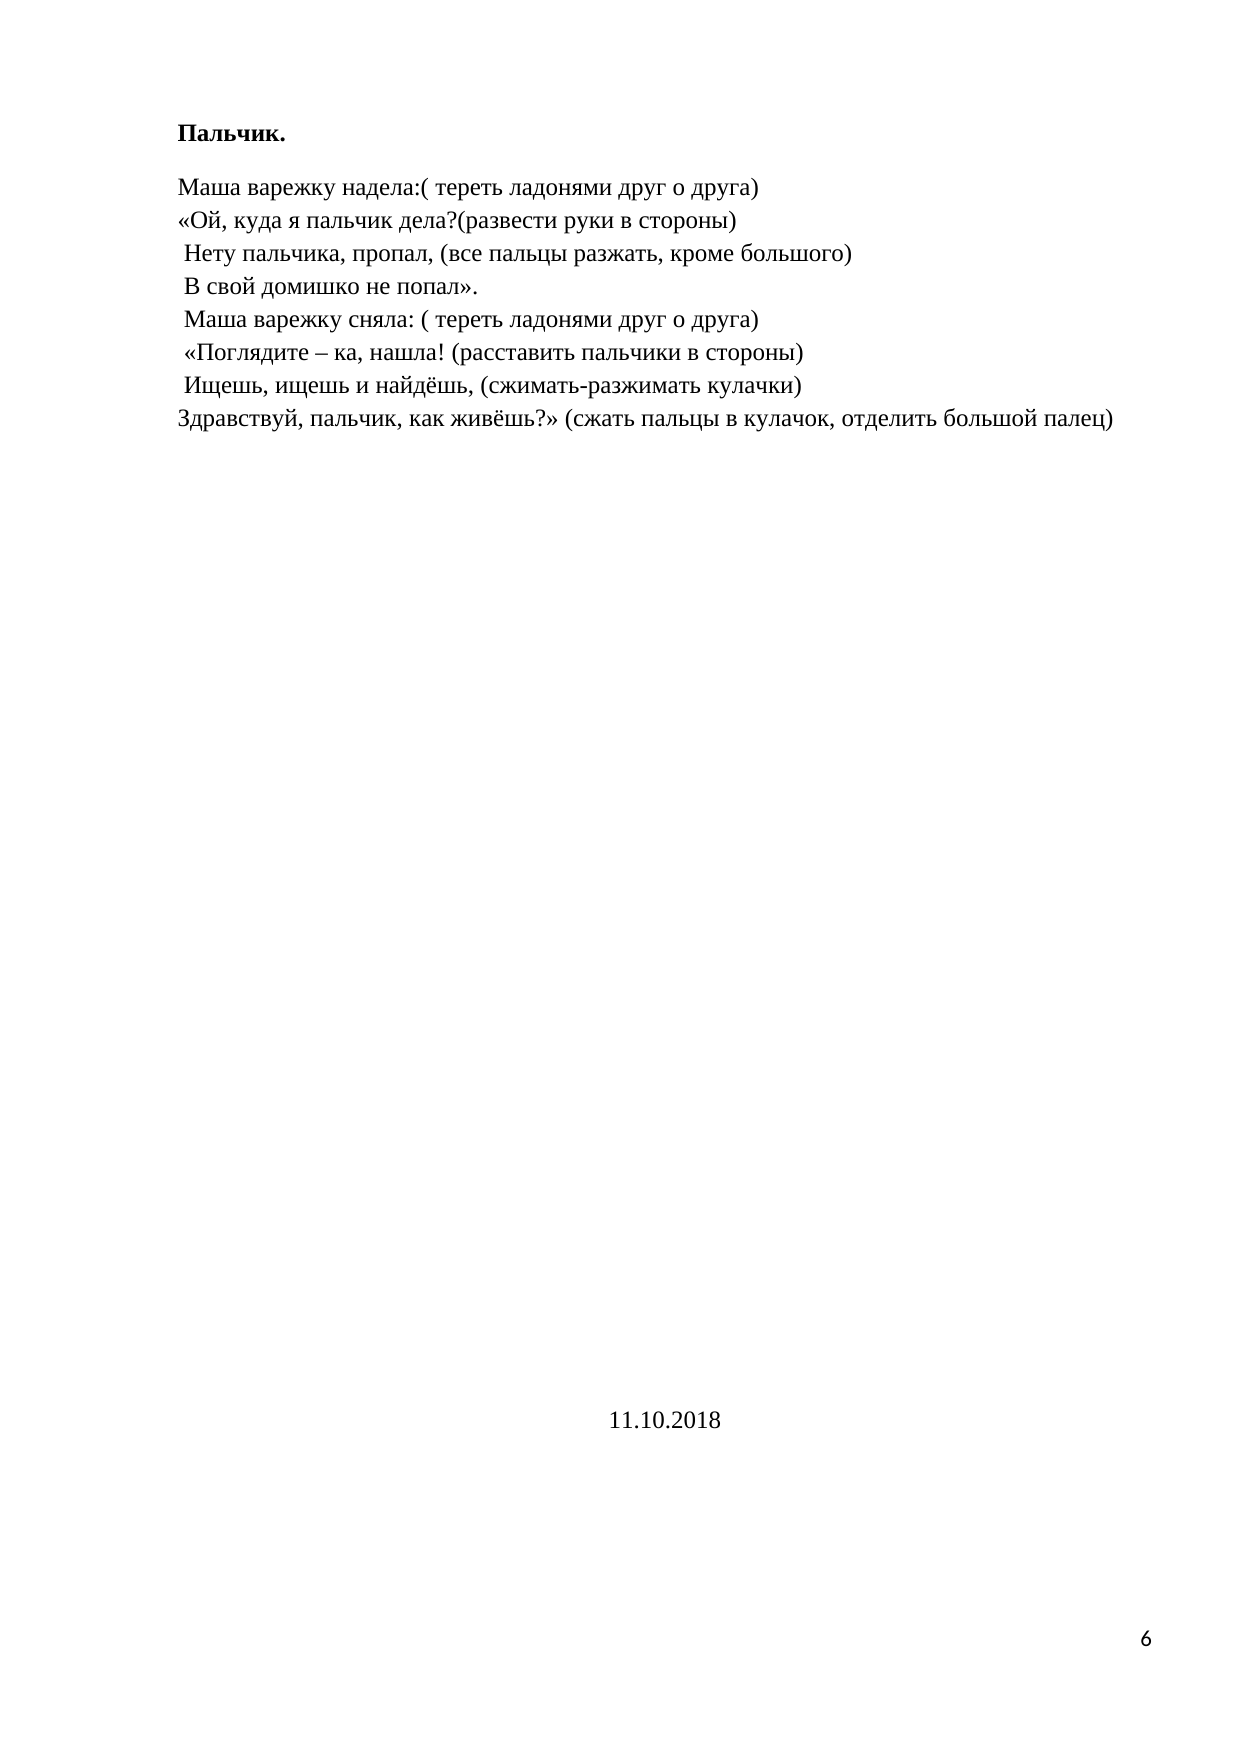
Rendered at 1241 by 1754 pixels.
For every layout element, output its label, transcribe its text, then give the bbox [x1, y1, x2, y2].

text Маша варежку сняла: ( тереть ладонями друг о друга) [177, 304, 1152, 333]
text Пальчик. [177, 118, 1152, 147]
text Маша варежку надела:( тереть ладонями друг о друга) [177, 172, 1152, 201]
text «Поглядите – ка, нашла! (расставить пальчики в стороны) [177, 337, 1152, 366]
text 11.10.2018 [177, 1406, 1152, 1434]
text Здравствуй, пальчик, как живёшь?» (сжать пальцы в кулачок, отделить большой палец) [177, 403, 1152, 432]
text Нету пальчика, пропал, (все пальцы разжать, кроме большого) [177, 238, 1152, 267]
text «Ой, куда я пальчик дела?(развести руки в стороны) [177, 205, 1152, 234]
text Ищешь, ищешь и найдёшь, (сжимать-разжимать кулачки) [177, 370, 1152, 399]
text В свой домишко не попал». [177, 271, 1152, 300]
